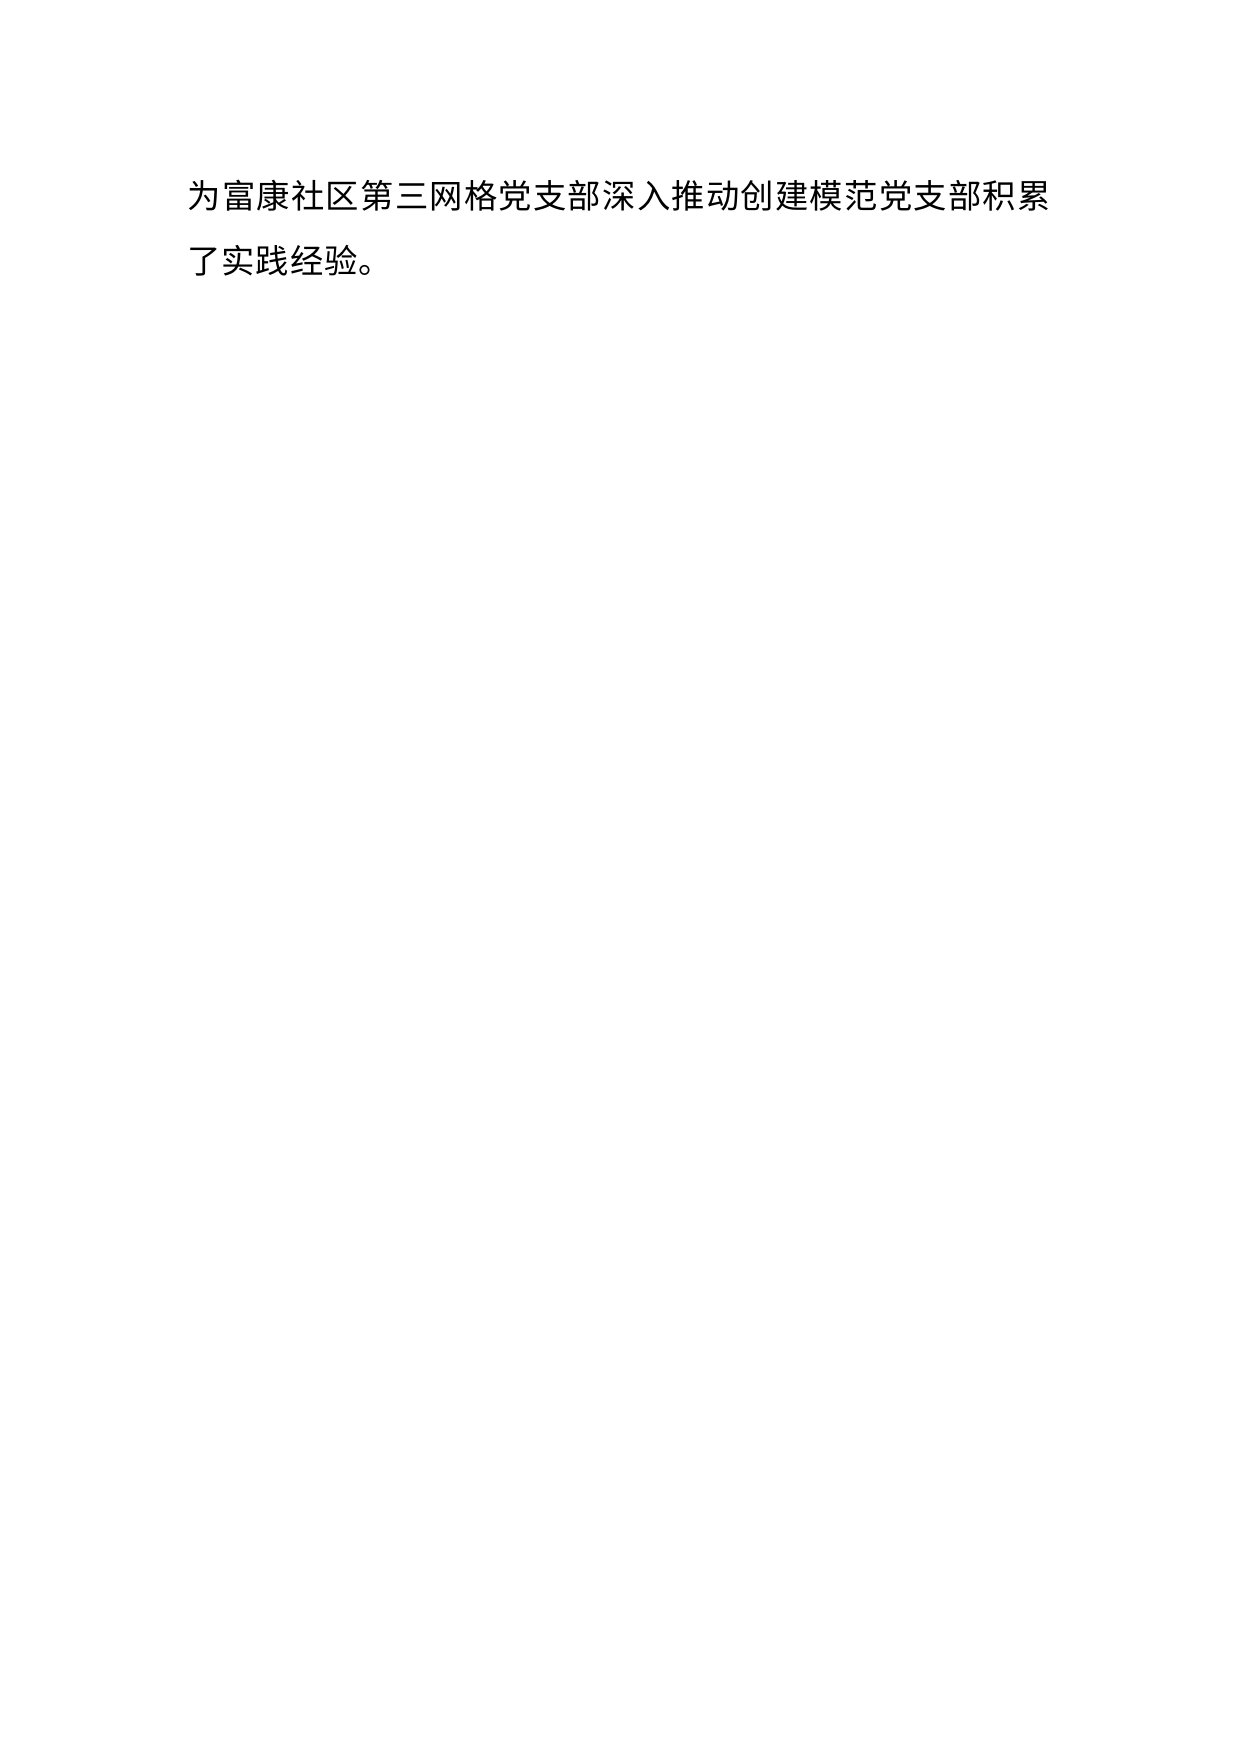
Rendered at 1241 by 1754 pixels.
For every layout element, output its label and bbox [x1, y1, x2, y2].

text [187, 162, 1053, 292]
